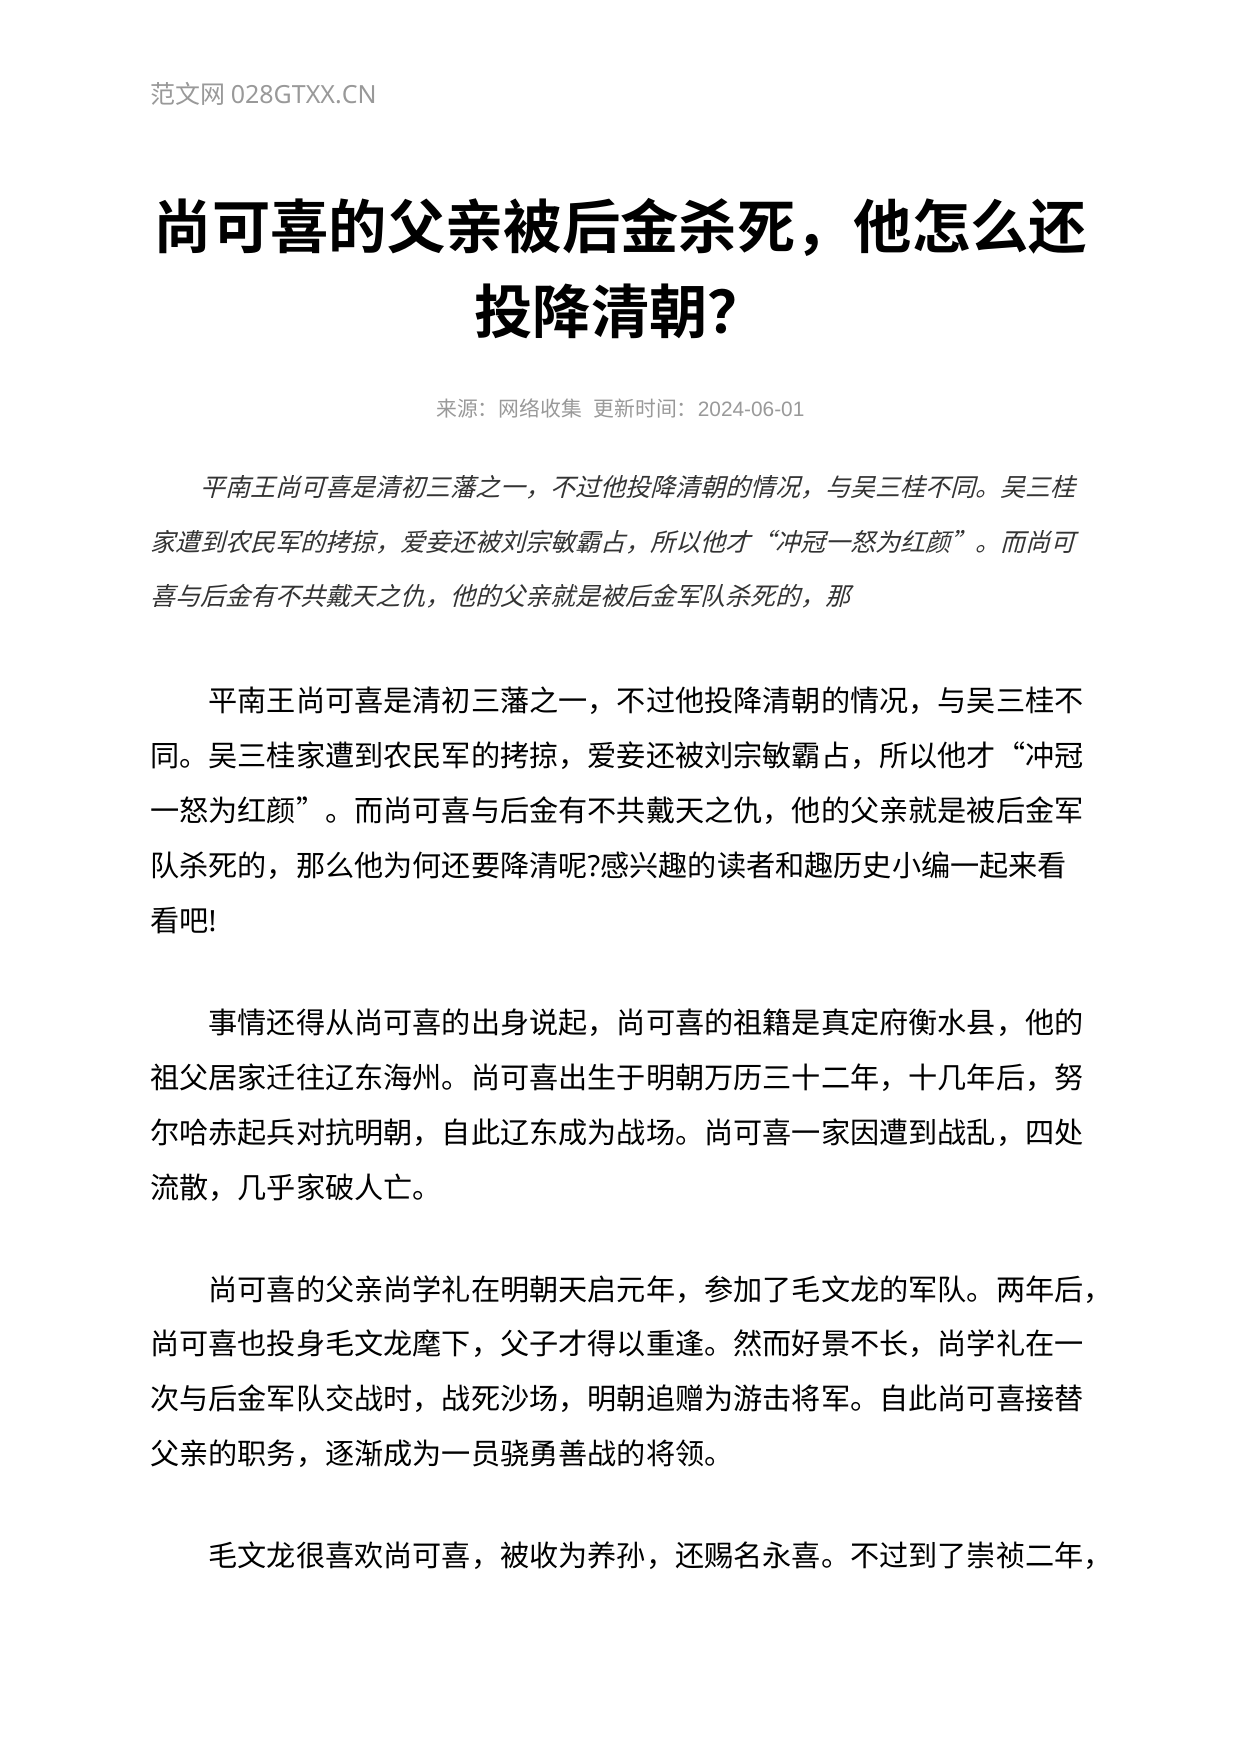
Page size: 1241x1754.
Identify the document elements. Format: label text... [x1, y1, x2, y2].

text 平南王尚可喜是清初三藩之一，不过他投降清朝的情况，与吴三桂不同。吴三桂家遭到农民军的拷掠，爱妾还被刘宗敏霸占，所以他才“冲冠一怒为红颜”。而尚可喜与后金有不共戴天之仇，他的父亲就是被后金军队杀死的，那 [150, 468, 1090, 613]
text 尚可喜的父亲尚学礼在明朝天启元年，参加了毛文龙的军队。两年后，尚可喜也投身毛文龙麾下，父子才得以重逢。然而好景不长，尚学礼在一次与后金军队交战时，战死沙场，明朝追赠为游击将军。自此尚可喜接替父亲的职务，逐渐成为一员骁勇善战的将领。 [150, 1266, 1090, 1473]
text 事情还得从尚可喜的出身说起，尚可喜的祖籍是真定府衡水县，他的祖父居家迁往辽东海州。尚可喜出生于明朝万历三十二年，十几年后，努尔哈赤起兵对抗明朝，自此辽东成为战场。尚可喜一家因遭到战乱，四处流散，几乎家破人亡。 [150, 999, 1090, 1207]
text 来源：网络收集 更新时间：2024-06-01 [150, 397, 1090, 421]
subtitle 尚可喜的父亲被后金杀死，他怎么还投降清朝？ [150, 181, 1090, 350]
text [150, 1532, 1090, 1575]
text 平南王尚可喜是清初三藩之一，不过他投降清朝的情况，与吴三桂不同。吴三桂家遭到农民军的拷掠，爱妾还被刘宗敏霸占，所以他才“冲冠一怒为红颜”。而尚可喜与后金有不共戴天之仇，他的父亲就是被后金军队杀死的，那么他为何还要降清呢?感兴趣的读者和趣历史小编一起来看看吧! [150, 678, 1090, 940]
